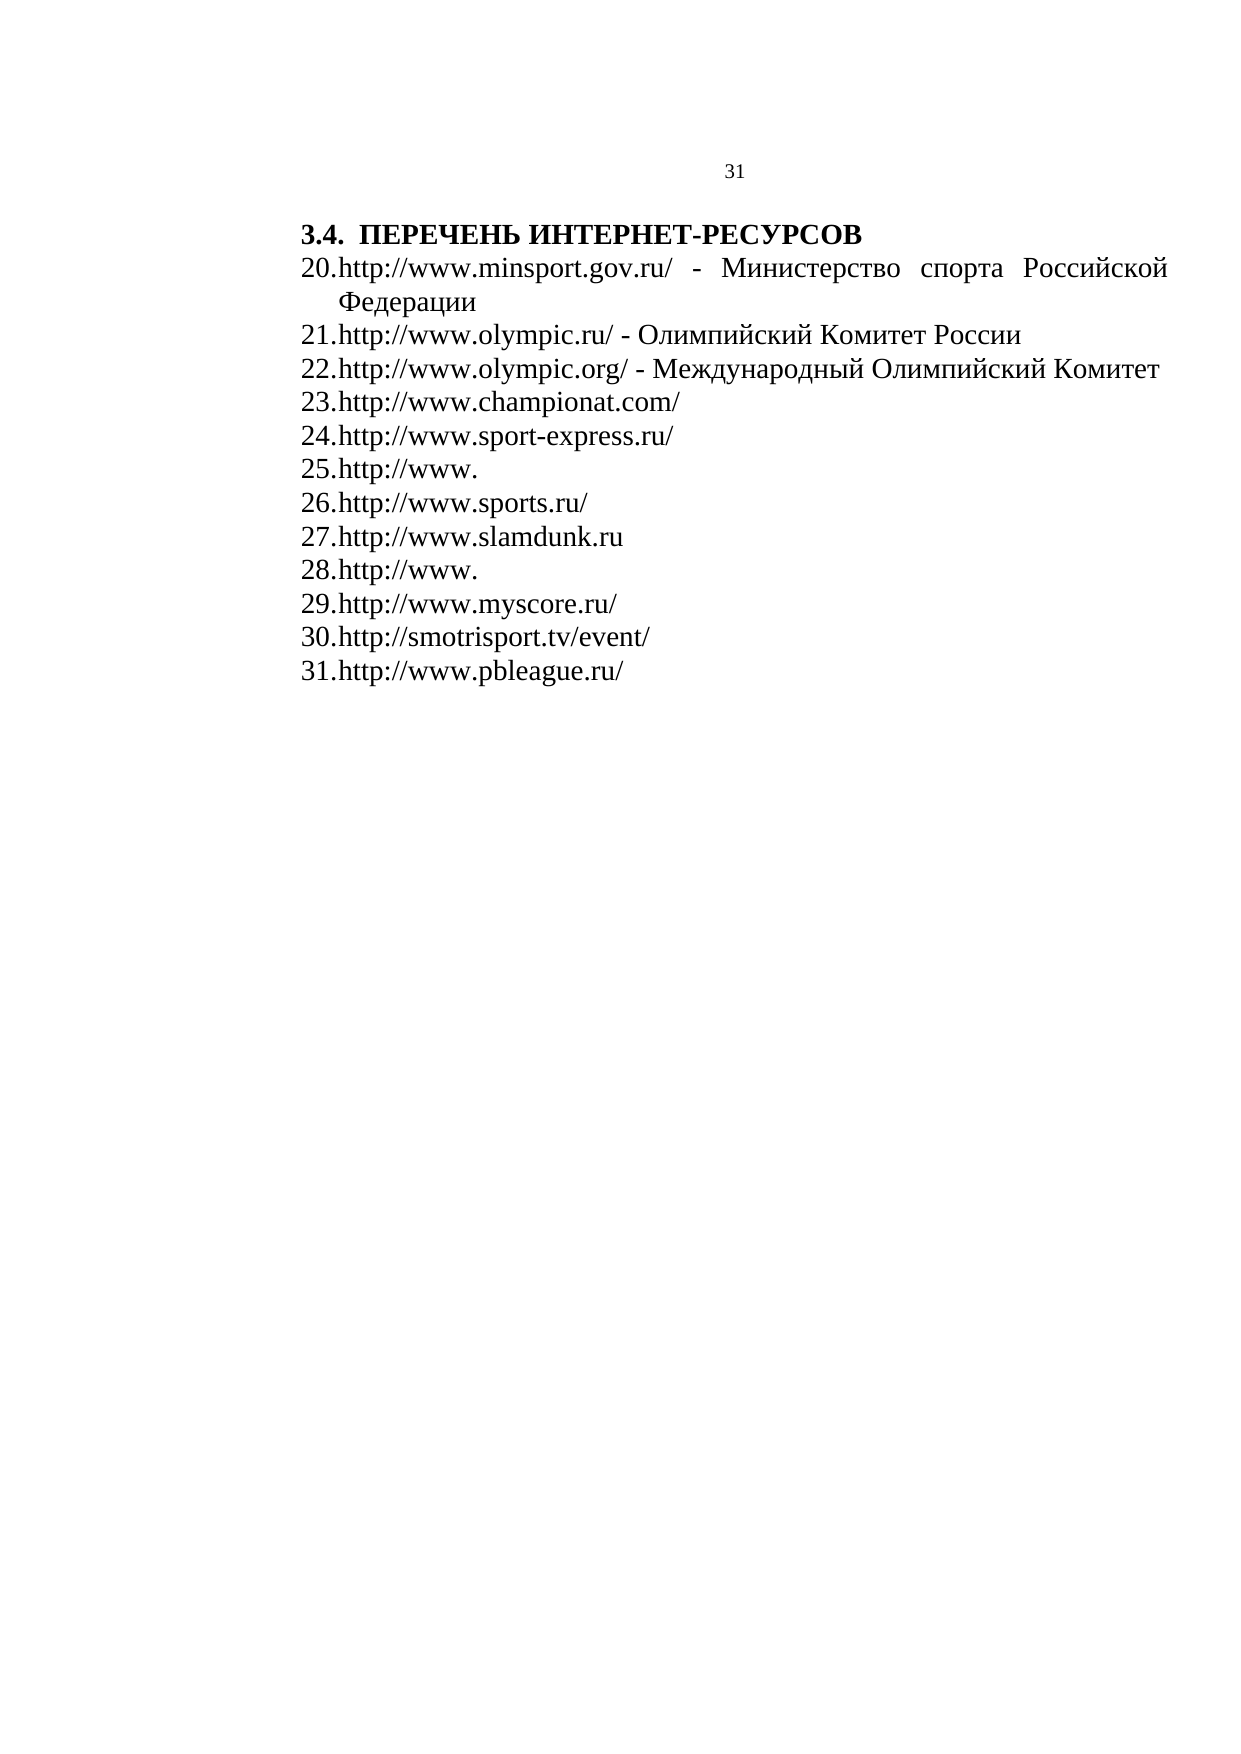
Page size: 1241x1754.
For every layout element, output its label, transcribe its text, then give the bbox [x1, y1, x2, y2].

list http://www.slamdunk.ru [301, 519, 1169, 552]
text 3.4. ПЕРЕЧЕНЬ ИНТЕРНЕТ-РЕСУРСОВ [301, 217, 1169, 250]
list http://www.sport-express.ru/ [301, 418, 1169, 452]
list http://www.minsport.gov.ru/ - Министерство спорта Российской Федерации [301, 250, 1169, 317]
list http://www.olympic.ru/ - Олимпийский Комитет России [301, 317, 1169, 351]
list http://www.olympic.org/ - Международный Олимпийский Комитет [301, 351, 1169, 384]
list http://www.pbleague.ru/ [301, 653, 1169, 686]
list http://www.myscore.ru/ [301, 586, 1169, 619]
list http://smotrisport.tv/event/ [301, 619, 1169, 653]
text 31 [301, 159, 1169, 183]
list http://www. [301, 452, 1169, 485]
list http://www.championat.com/ [301, 384, 1169, 418]
list http://www. [301, 552, 1169, 586]
list http://www.sports.ru/ [301, 485, 1169, 519]
